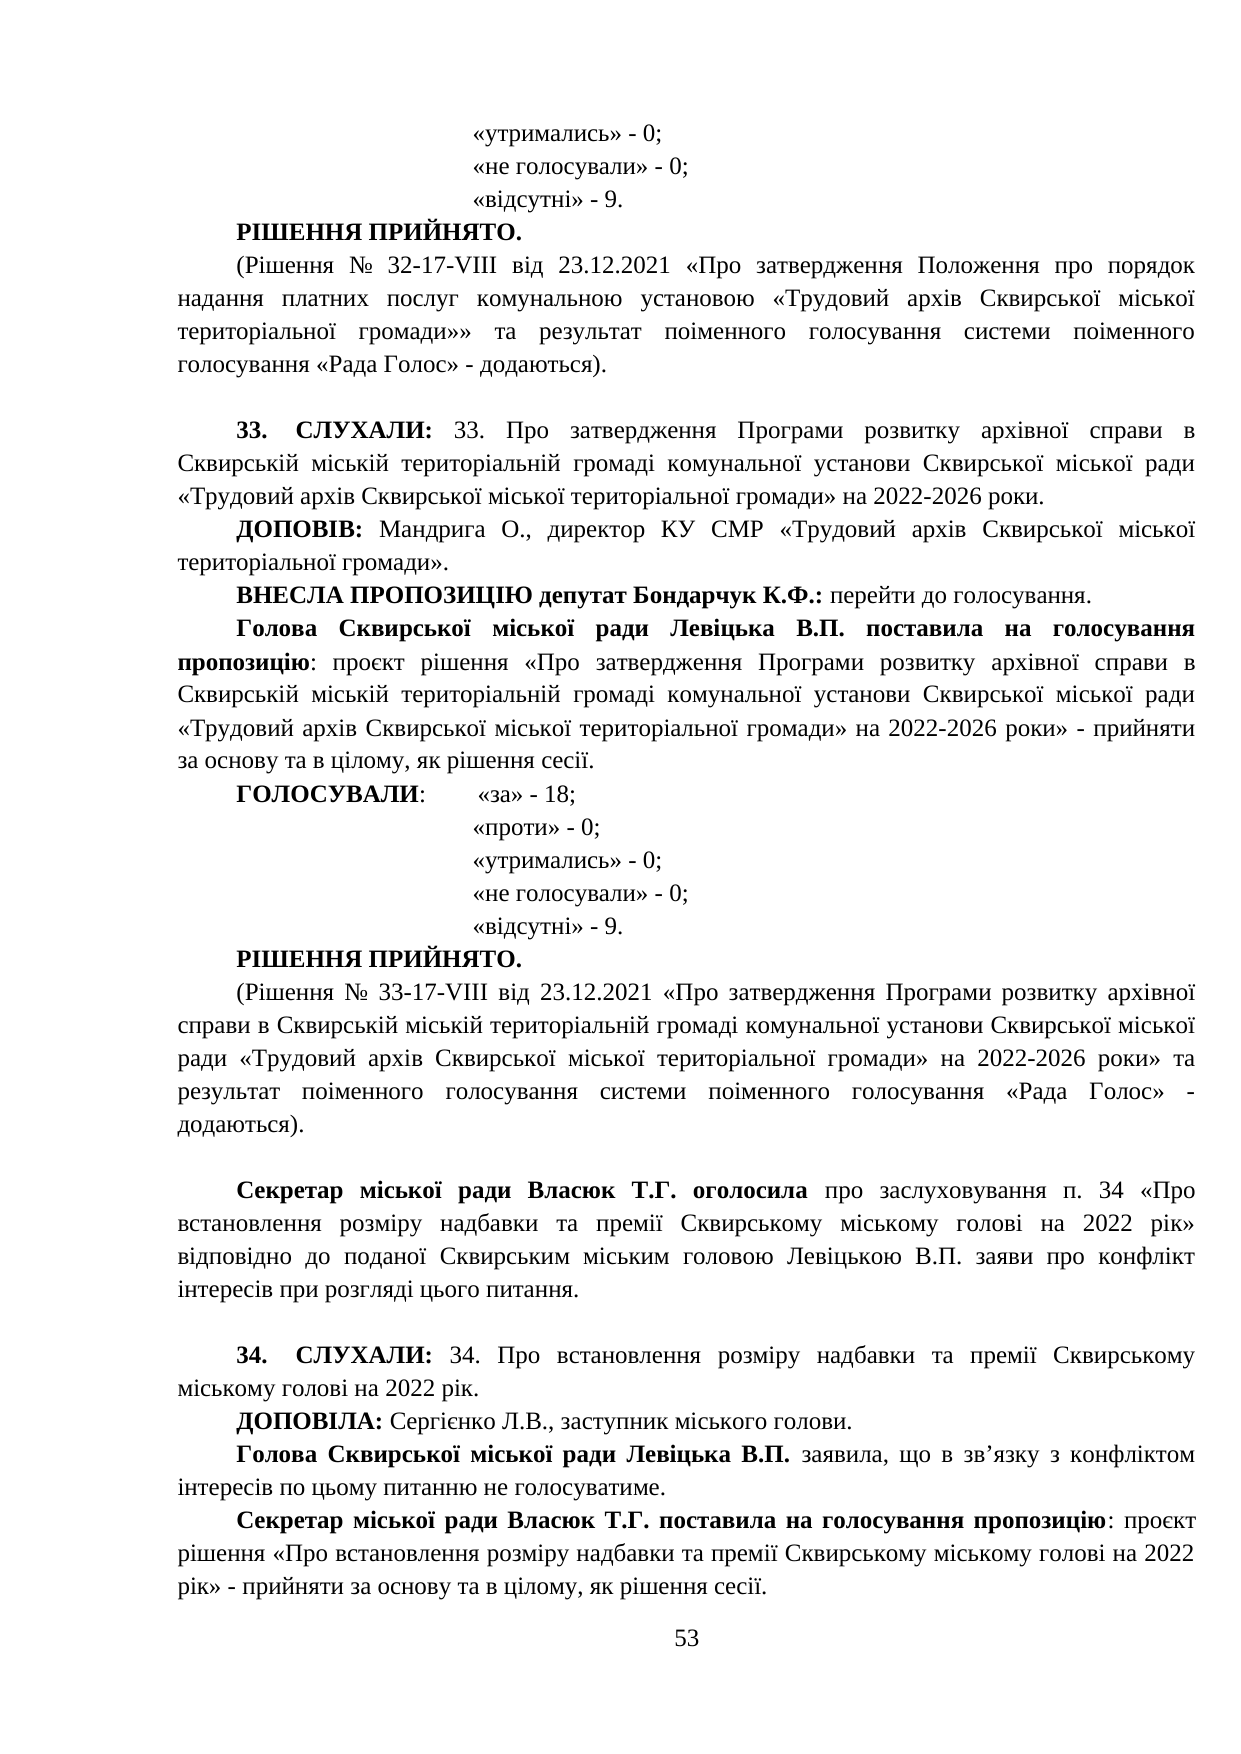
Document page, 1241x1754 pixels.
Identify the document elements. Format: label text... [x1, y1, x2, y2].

text РІШЕННЯ ПРИЙНЯТО. [177, 944, 1196, 972]
text ДОПОВІВ: Мандрига О., директор КУ СМР «Трудовий архів Сквирської міської територіальної громади». [177, 514, 1196, 576]
text ДОПОВІЛА: Сергієнко Л.В., заступник міського голови. [177, 1406, 1196, 1435]
list СЛУХАЛИ: 33. Про затвердження Програми розвитку архівної справи в Сквирській міській територіальній громаді комунальної установи Сквирської міської ради «Трудовий архів Сквирської міської територіальної громади» на 2022-2026 роки. [177, 415, 1196, 510]
text Секретар міської ради Власюк Т.Г. оголосила про заслуховування п. 34 «Про встановлення розміру надбавки та премії Сквирському міському голові на 2022 рік» відповідно до поданої Сквирським міським головою Левіцькою В.П. заяви про конфлікт інтересів при розгляді цього питання. [177, 1175, 1196, 1303]
text «не голосували» - 0; [428, 878, 1196, 906]
text «утримались» - 0; [428, 845, 1196, 873]
text ВНЕСЛА ПРОПОЗИЦІЮ депутат Бондарчук К.Ф.: перейти до голосування. [177, 581, 1196, 609]
text «проти» - 0; [428, 812, 1196, 840]
text «відсутні» - 9. [428, 184, 1196, 213]
text «відсутні» - 9. [428, 911, 1196, 939]
text Секретар міської ради Власюк Т.Г. поставила на голосування пропозицію: проєкт рішення «Про встановлення розміру надбавки та премії Сквирському міському голові на 2022 рік» - прийняти за основу та в цілому, як рішення сесії. [177, 1505, 1196, 1600]
text РІШЕННЯ ПРИЙНЯТО. [177, 217, 1196, 246]
text Голова Сквирської міської ради Левіцька В.П. поставила на голосування пропозицію: проєкт рішення «Про затвердження Програми розвитку архівної справи в Сквирській міській територіальній громаді комунальної установи Сквирської міської ради «Трудовий архів Сквирської міської територіальної громади» на 2022-2026 роки» - прийняти за основу та в цілому, як рішення сесії. [177, 613, 1196, 774]
text «не голосували» - 0; [428, 151, 1196, 180]
text (Рішення № 32-17-VIII від 23.12.2021 «Про затвердження Положення про порядок надання платних послуг комунальною установою «Трудовий архів Сквирської міської територіальної громади»» та результат поіменного голосування системи поіменного голосування «Рада Голос» - додаються). [177, 250, 1196, 378]
text «утримались» - 0; [428, 118, 1196, 147]
text Голова Сквирської міської ради Левіцька В.П. заявила, що в зв’язку з конфліктом інтересів по цьому питанню не голосуватиме. [177, 1439, 1196, 1501]
text (Рішення № 33-17-VIII від 23.12.2021 «Про затвердження Програми розвитку архівної справи в Сквирській міській територіальній громаді комунальної установи Сквирської міської ради «Трудовий архів Сквирської міської територіальної громади» на 2022-2026 роки» та результат поіменного голосування системи поіменного голосування «Рада Голос» - додаються). [177, 977, 1196, 1138]
list СЛУХАЛИ: 34. Про встановлення розміру надбавки та премії Сквирському міському голові на 2022 рік. [177, 1340, 1196, 1402]
text ГОЛОСУВАЛИ: «за» - 18; [177, 779, 1196, 807]
